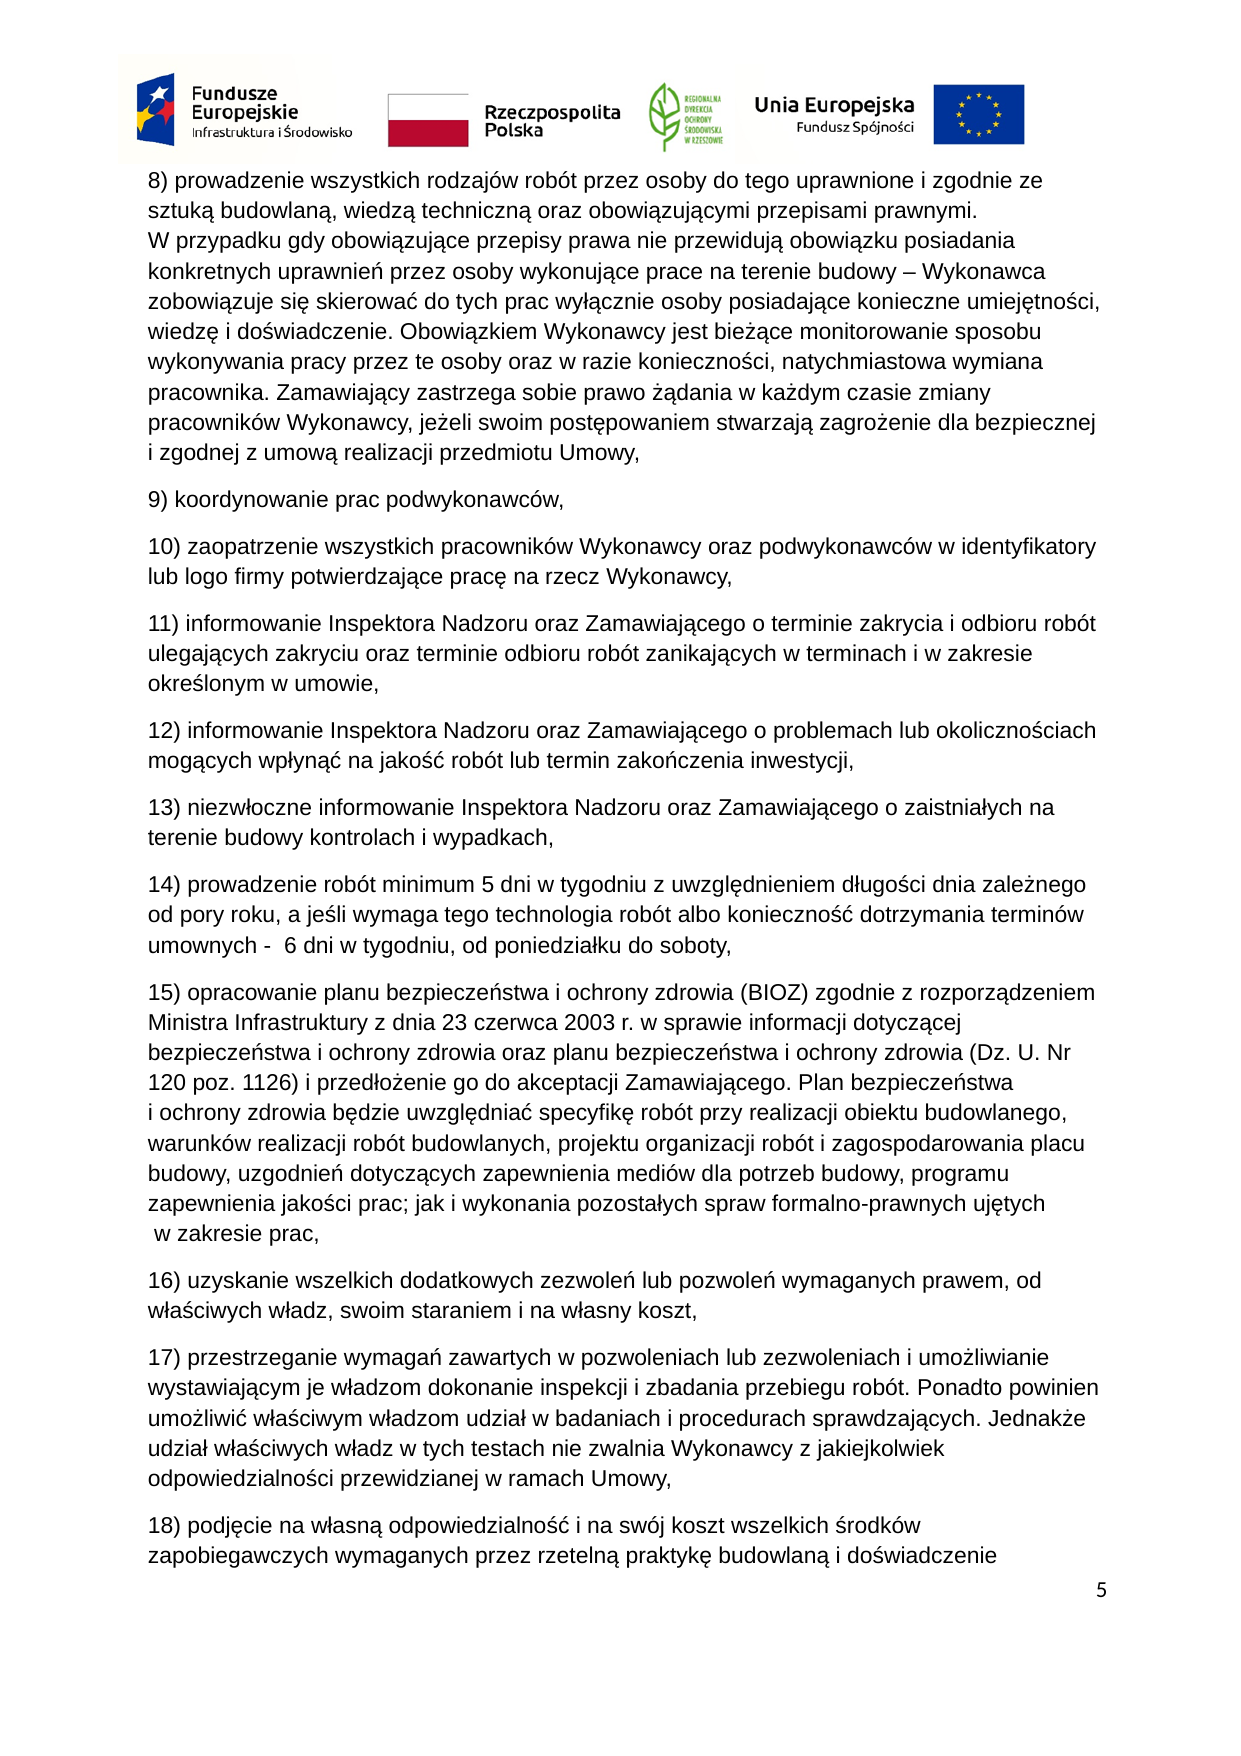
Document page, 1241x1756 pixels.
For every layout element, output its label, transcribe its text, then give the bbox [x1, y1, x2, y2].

text 15) opracowanie planu bezpieczeństwa i ochrony zdrowia (BIOZ) zgodnie z rozporządzeniem Ministra Infrastruktury z dnia 23 czerwca 2003 r. w sprawie informacji dotyczącej bezpieczeństwa i ochrony zdrowia oraz planu bezpieczeństwa i ochrony zdrowia (Dz. U. Nr 120 poz. 1126) i przedłożenie go do akceptacji Zamawiającego. Plan bezpieczeństwa i ochrony zdrowia będzie uwzględniać specyfikę robót przy realizacji obiektu budowlanego, warunków realizacji robót budowlanych, projektu organizacji robót i zagospodarowania placu budowy, uzgodnień dotyczących zapewnienia mediów dla potrzeb budowy, programu zapewnienia jakości prac; jak i wykonania pozostałych spraw formalno-prawnych ujętych w zakresie prac, [148, 978, 1107, 1246]
text 8) prowadzenie wszystkich rodzajów robót przez osoby do tego uprawnione i zgodnie ze sztuką budowlaną, wiedzą techniczną oraz obowiązującymi przepisami prawnymi. W przypadku gdy obowiązujące przepisy prawa nie przewidują obowiązku posiadania konkretnych uprawnień przez osoby wykonujące prace na terenie budowy – Wykonawca zobowiązuje się skierować do tych prac wyłącznie osoby posiadające konieczne umiejętności, wiedzę i doświadczenie. Obowiązkiem Wykonawcy jest bieżące monitorowanie sposobu wykonywania pracy przez te osoby oraz w razie konieczności, natychmiastowa wymiana pracownika. Zamawiający zastrzega sobie prawo żądania w każdym czasie zmiany pracowników Wykonawcy, jeżeli swoim postępowaniem stwarzają zagrożenie dla bezpiecznej i zgodnej z umową realizacji przedmiotu Umowy, [148, 167, 1107, 465]
text 14) prowadzenie robót minimum 5 dni w tygodniu z uwzględnieniem długości dnia zależnego od pory roku, a jeśli wymaga tego technologia robót albo konieczność dotrzymania terminów umownych - 6 dni w tygodniu, od poniedziałku do soboty, [148, 871, 1107, 958]
text 10) zaopatrzenie wszystkich pracowników Wykonawcy oraz podwykonawców w identyfikatory lub logo firmy potwierdzające pracę na rzecz Wykonawcy, [148, 533, 1107, 589]
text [148, 1512, 1107, 1568]
text 12) informowanie Inspektora Nadzoru oraz Zamawiającego o problemach lub okolicznościach mogących wpłynąć na jakość robót lub termin zakończenia inwestycji, [148, 717, 1107, 773]
text 11) informowanie Inspektora Nadzoru oraz Zamawiającego o terminie zakrycia i odbioru robót ulegających zakryciu oraz terminie odbioru robót zanikających w terminach i w zakresie określonym w umowie, [148, 610, 1107, 696]
text 16) uzyskanie wszelkich dodatkowych zezwoleń lub pozwoleń wymaganych prawem, od właściwych władz, swoim staraniem i na własny koszt, [148, 1267, 1107, 1323]
text 9) koordynowanie prac podwykonawców, [148, 486, 1107, 512]
text 17) przestrzeganie wymagań zawartych w pozwoleniach lub zezwoleniach i umożliwianie wystawiającym je władzom dokonanie inspekcji i zbadania przebiegu robót. Ponadto powinien umożliwić właściwym władzom udział w badaniach i procedurach sprawdzających. Jednakże udział właściwych władz w tych testach nie zwalnia Wykonawcy z jakiejkolwiek odpowiedzialności przewidzianej w ramach Umowy, [148, 1344, 1107, 1491]
text 13) niezwłoczne informowanie Inspektora Nadzoru oraz Zamawiającego o zaistniałych na terenie budowy kontrolach i wypadkach, [148, 794, 1107, 851]
